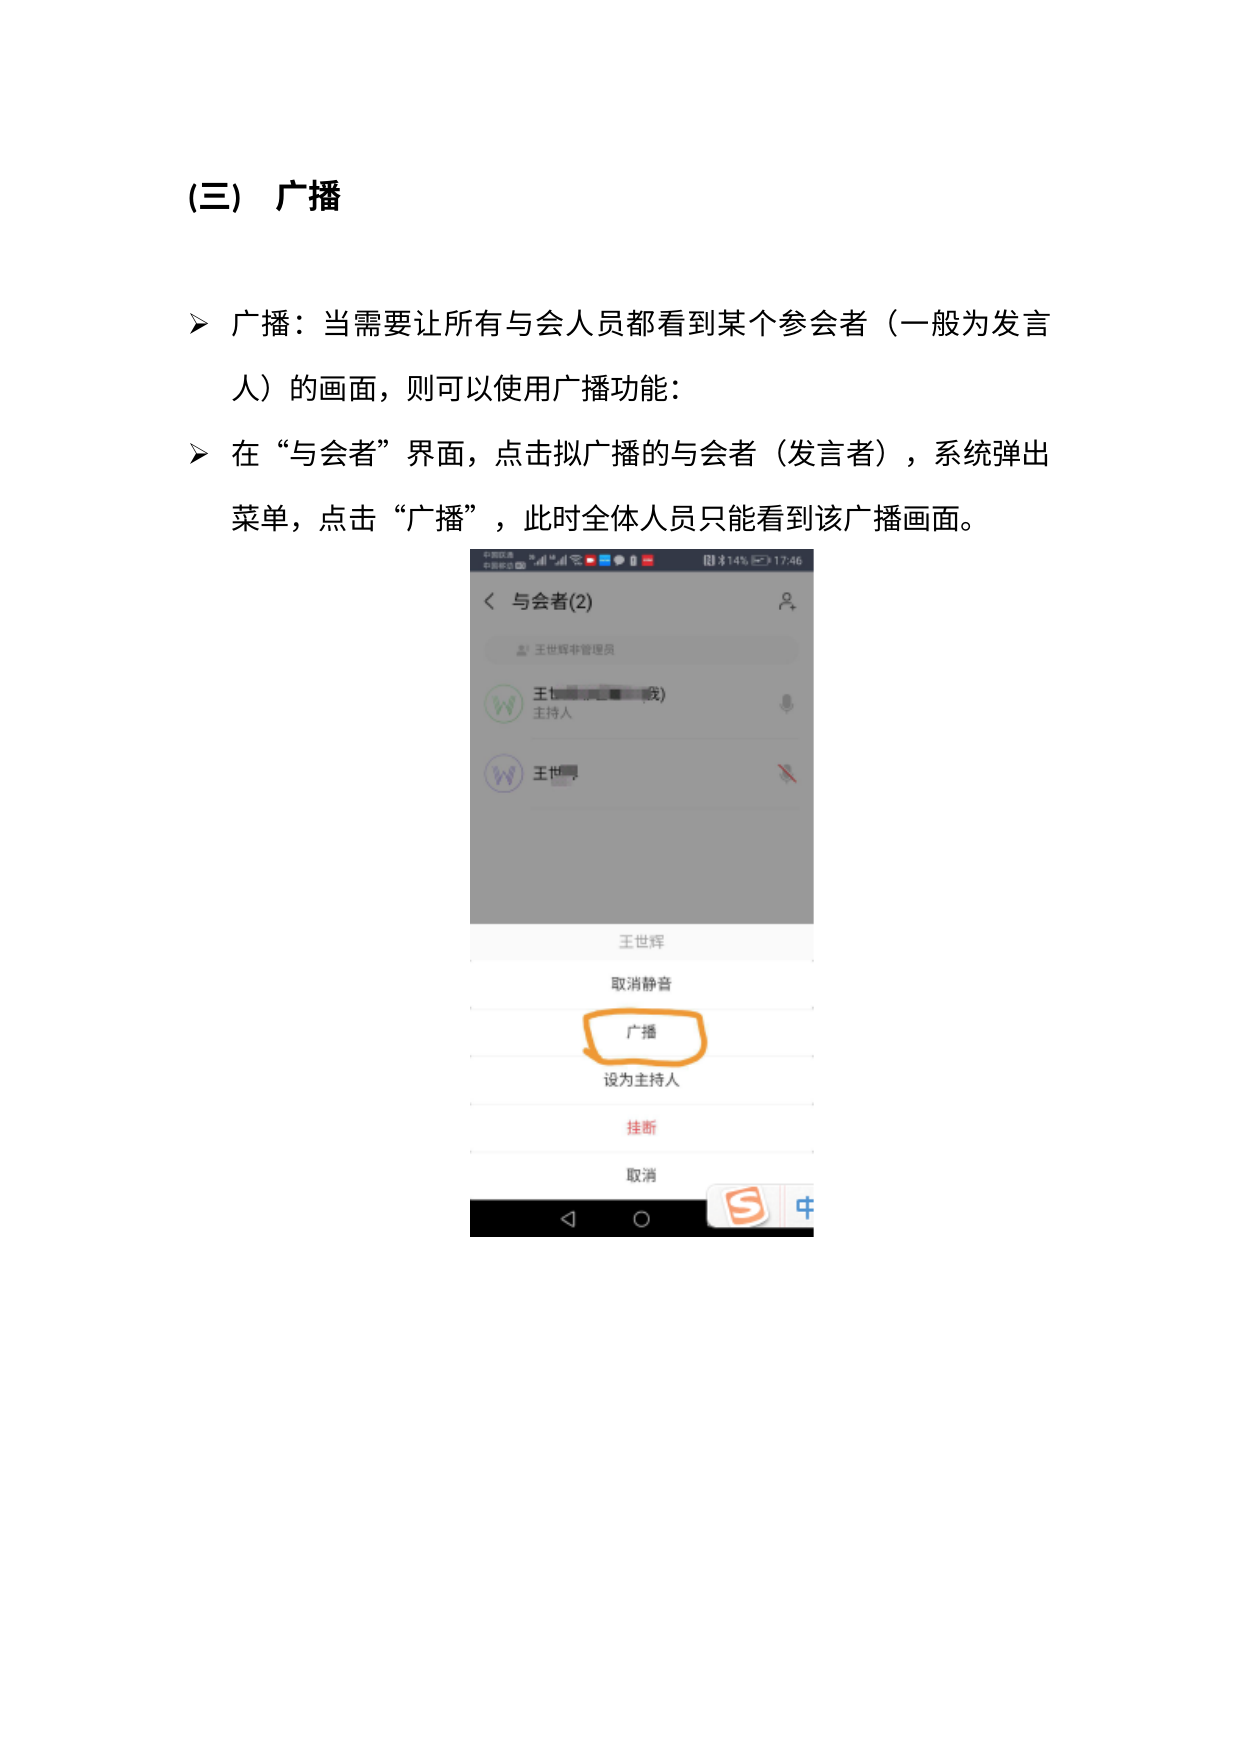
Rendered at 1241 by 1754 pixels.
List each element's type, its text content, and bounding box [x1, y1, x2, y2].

list 在“与会者”界面，点击拟广播的与会者（发言者），系统弹出菜单，点击“广播”，此时全体人员只能看到该广播画面。 [187, 419, 1053, 549]
picture [470, 549, 814, 1237]
subtitle 广播 [187, 162, 1053, 227]
list 广播：当需要让所有与会人员都看到某个参会者（一般为发言人）的画面，则可以使用广播功能： [187, 289, 1053, 419]
